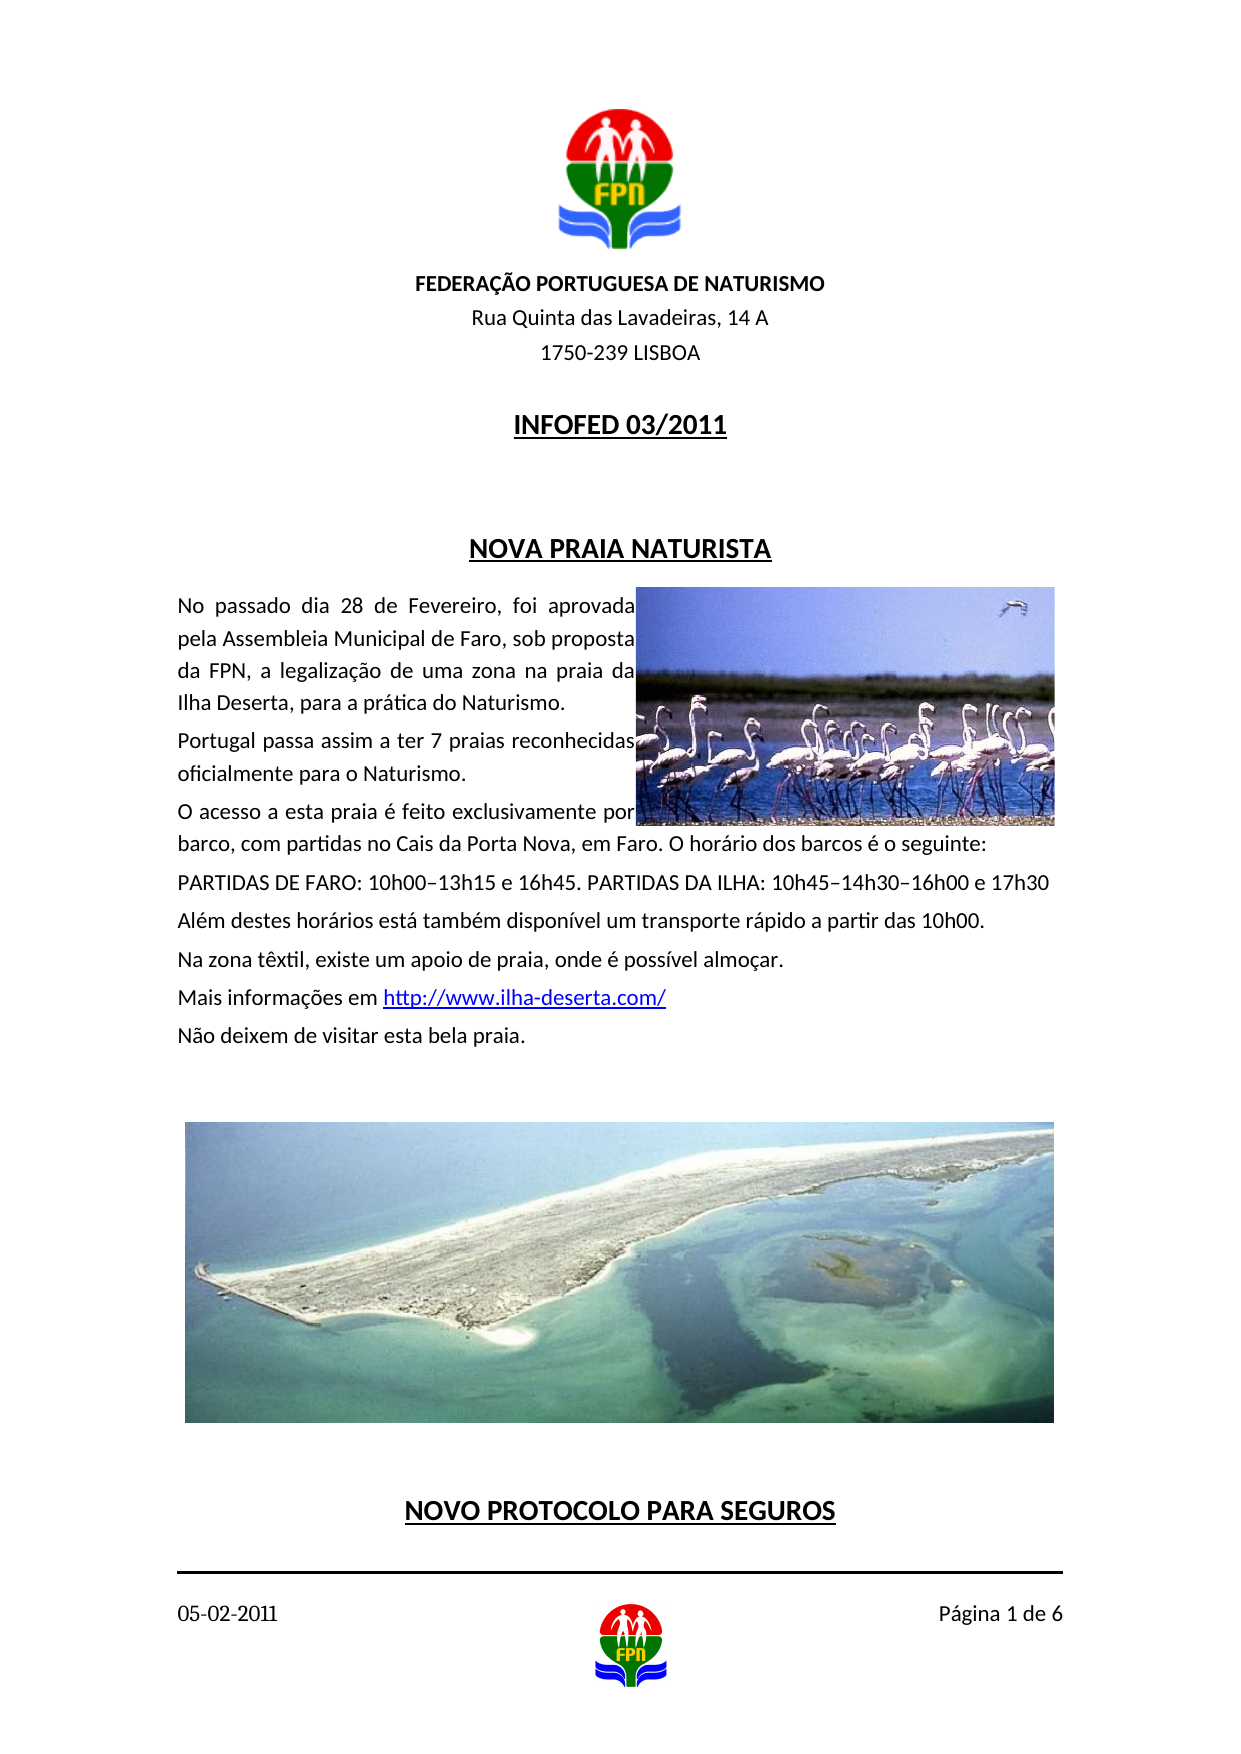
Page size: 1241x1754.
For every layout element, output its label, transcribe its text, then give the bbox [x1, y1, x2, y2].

text Na zona têxtil, existe um apoio de praia, onde é possível almoçar. [177, 945, 1063, 973]
text No passado dia 28 de Fevereiro, foi aprovada pela Assembleia Municipal de Faro, sob proposta da FPN, a legalização de uma zona na praia da Ilha Deserta, para a prática do Naturismo. [177, 592, 1063, 716]
picture [635, 787, 1055, 797]
picture [549, 109, 691, 251]
picture [635, 587, 1055, 592]
text O acesso a esta praia é feito exclusivamente por barco, com partidas no Cais da Porta Nova, em Faro. O horário dos barcos é o seguinte: [177, 797, 1063, 857]
text NOVO PROTOCOLO PARA SEGUROS [177, 1492, 1063, 1528]
text Rua Quinta das Lavadeiras, 14 A [177, 303, 1063, 332]
text INFOFED 03/2011 [177, 406, 1063, 442]
text 1750-239 LISBOA [177, 338, 1063, 366]
text FEDERAÇÃO PORTUGUESA DE NATURISMO [177, 269, 1063, 297]
text Mais informações em http://www.ilha-deserta.com/ [177, 983, 1063, 1011]
text PARTIDAS DE FARO: 10h00–13h15 e 16h45. PARTIDAS DA ILHA: 10h45–14h30–16h00 e 17h30 [177, 868, 1063, 896]
picture [595, 1604, 667, 1688]
picture [635, 716, 1055, 727]
text Além destes horários está também disponível um transporte rápido a partir das 10h00. [177, 906, 1063, 934]
text NOVA PRAIA NATURISTA [177, 530, 1063, 566]
text Portugal passa assim a ter 7 praias reconhecidas oficialmente para o Naturismo. [177, 727, 1063, 787]
picture [185, 1122, 1054, 1423]
text Não deixem de visitar esta bela praia. [177, 1022, 1063, 1050]
